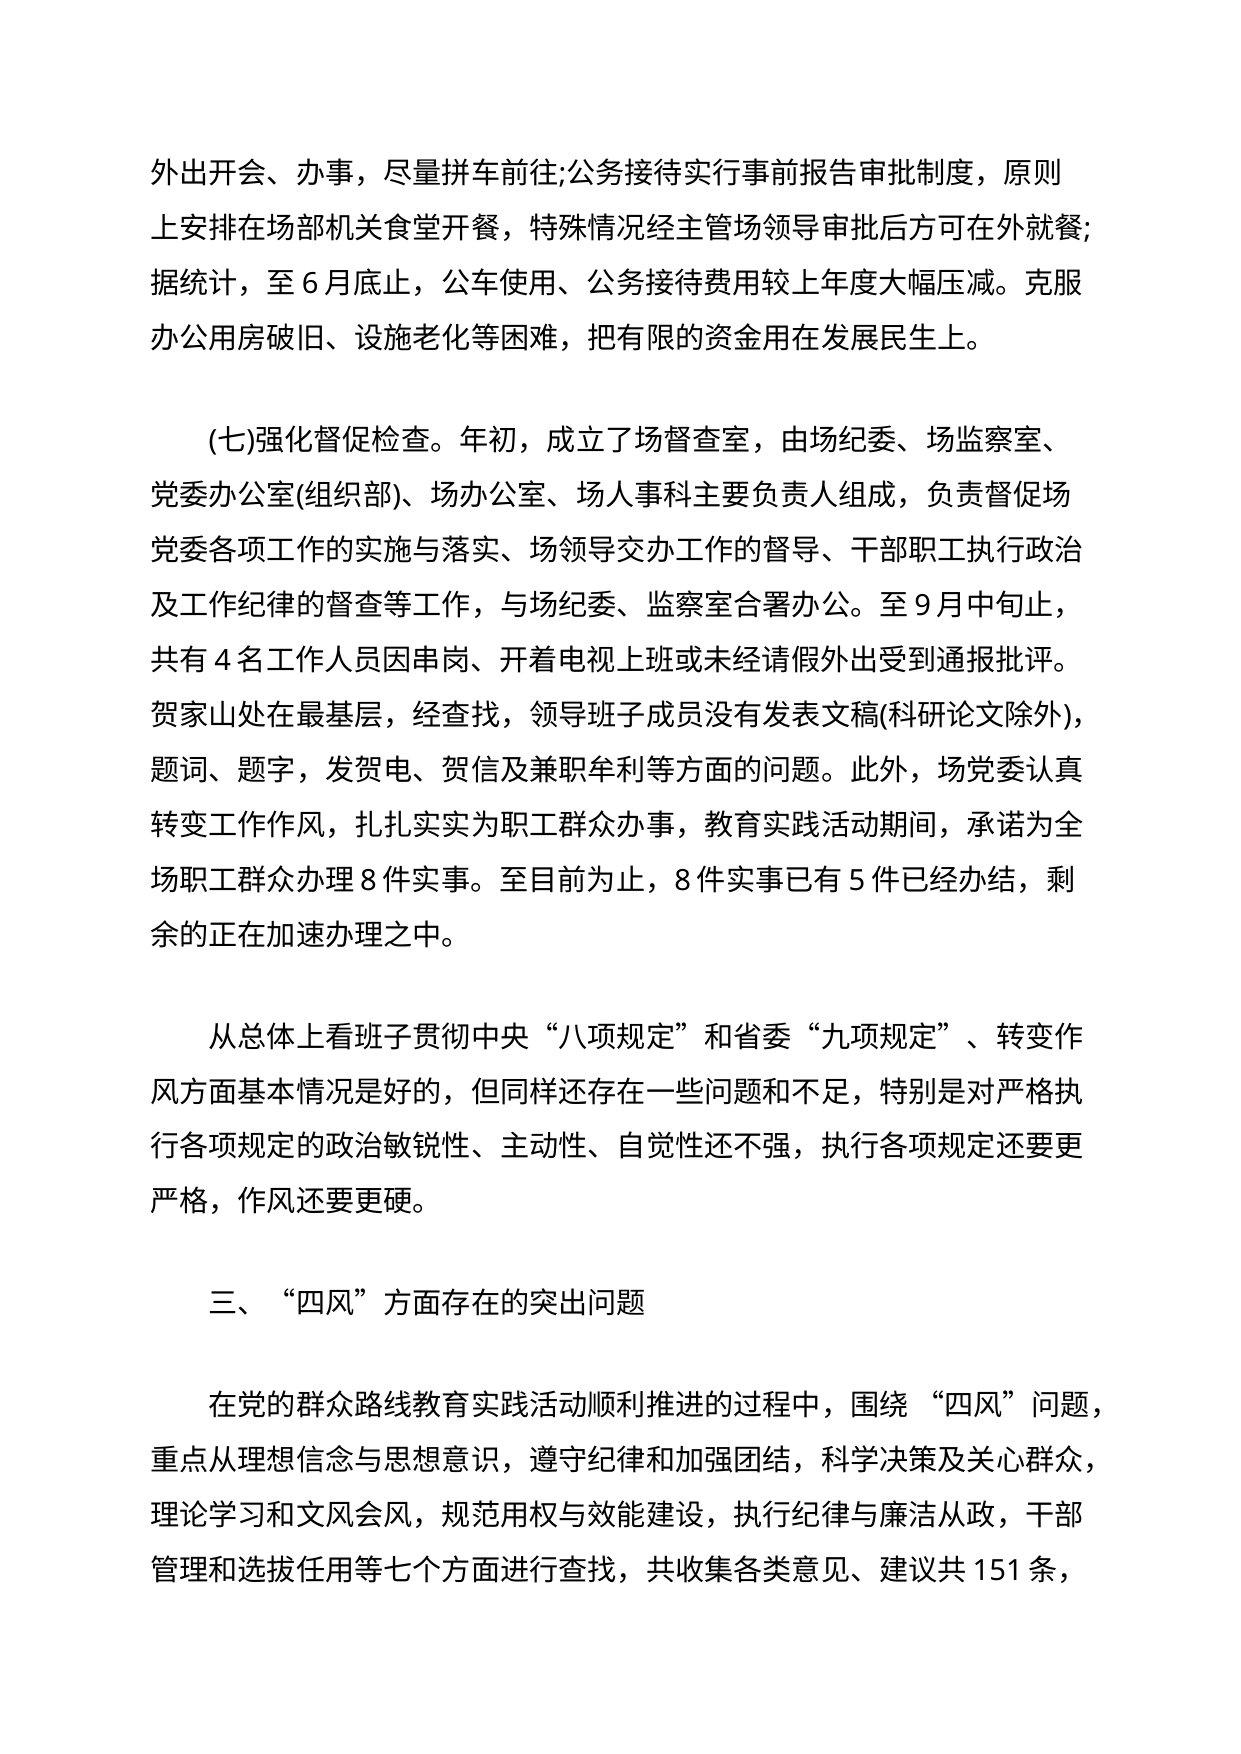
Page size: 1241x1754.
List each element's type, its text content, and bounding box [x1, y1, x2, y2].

text (七)强化督促检查。年初，成立了场督查室，由场纪委、场监察室、党委办公室(组织部)、场办公室、场人事科主要负责人组成，负责督促场党委各项工作的实施与落实、场领导交办工作的督导、干部职工执行政治及工作纪律的督查等工作，与场纪委、监察室合署办公。至9月中旬止，共有4名工作人员因串岗、开着电视上班或未经请假外出受到通报批评。贺家山处在最基层，经查找，领导班子成员没有发表文稿(科研论文除外)，题词、题字，发贺电、贺信及兼职牟利等方面的问题。此外，场党委认真转变工作作风，扎扎实实为职工群众办事，教育实践活动期间，承诺为全场职工群众办理8件实事。至目前为止，8件实事已有5件已经办结，剩余的正在加速办理之中。 [150, 417, 1090, 954]
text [150, 1381, 1090, 1588]
text 从总体上看班子贯彻中央“八项规定”和省委“九项规定”、转变作风方面基本情况是好的，但同样还存在一些问题和不足，特别是对严格执行各项规定的政治敏锐性、主动性、自觉性还不强，执行各项规定还要更严格，作风还要更硬。 [150, 1013, 1090, 1220]
text 三、“四风”方面存在的突出问题 [150, 1280, 1090, 1322]
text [150, 150, 1090, 357]
